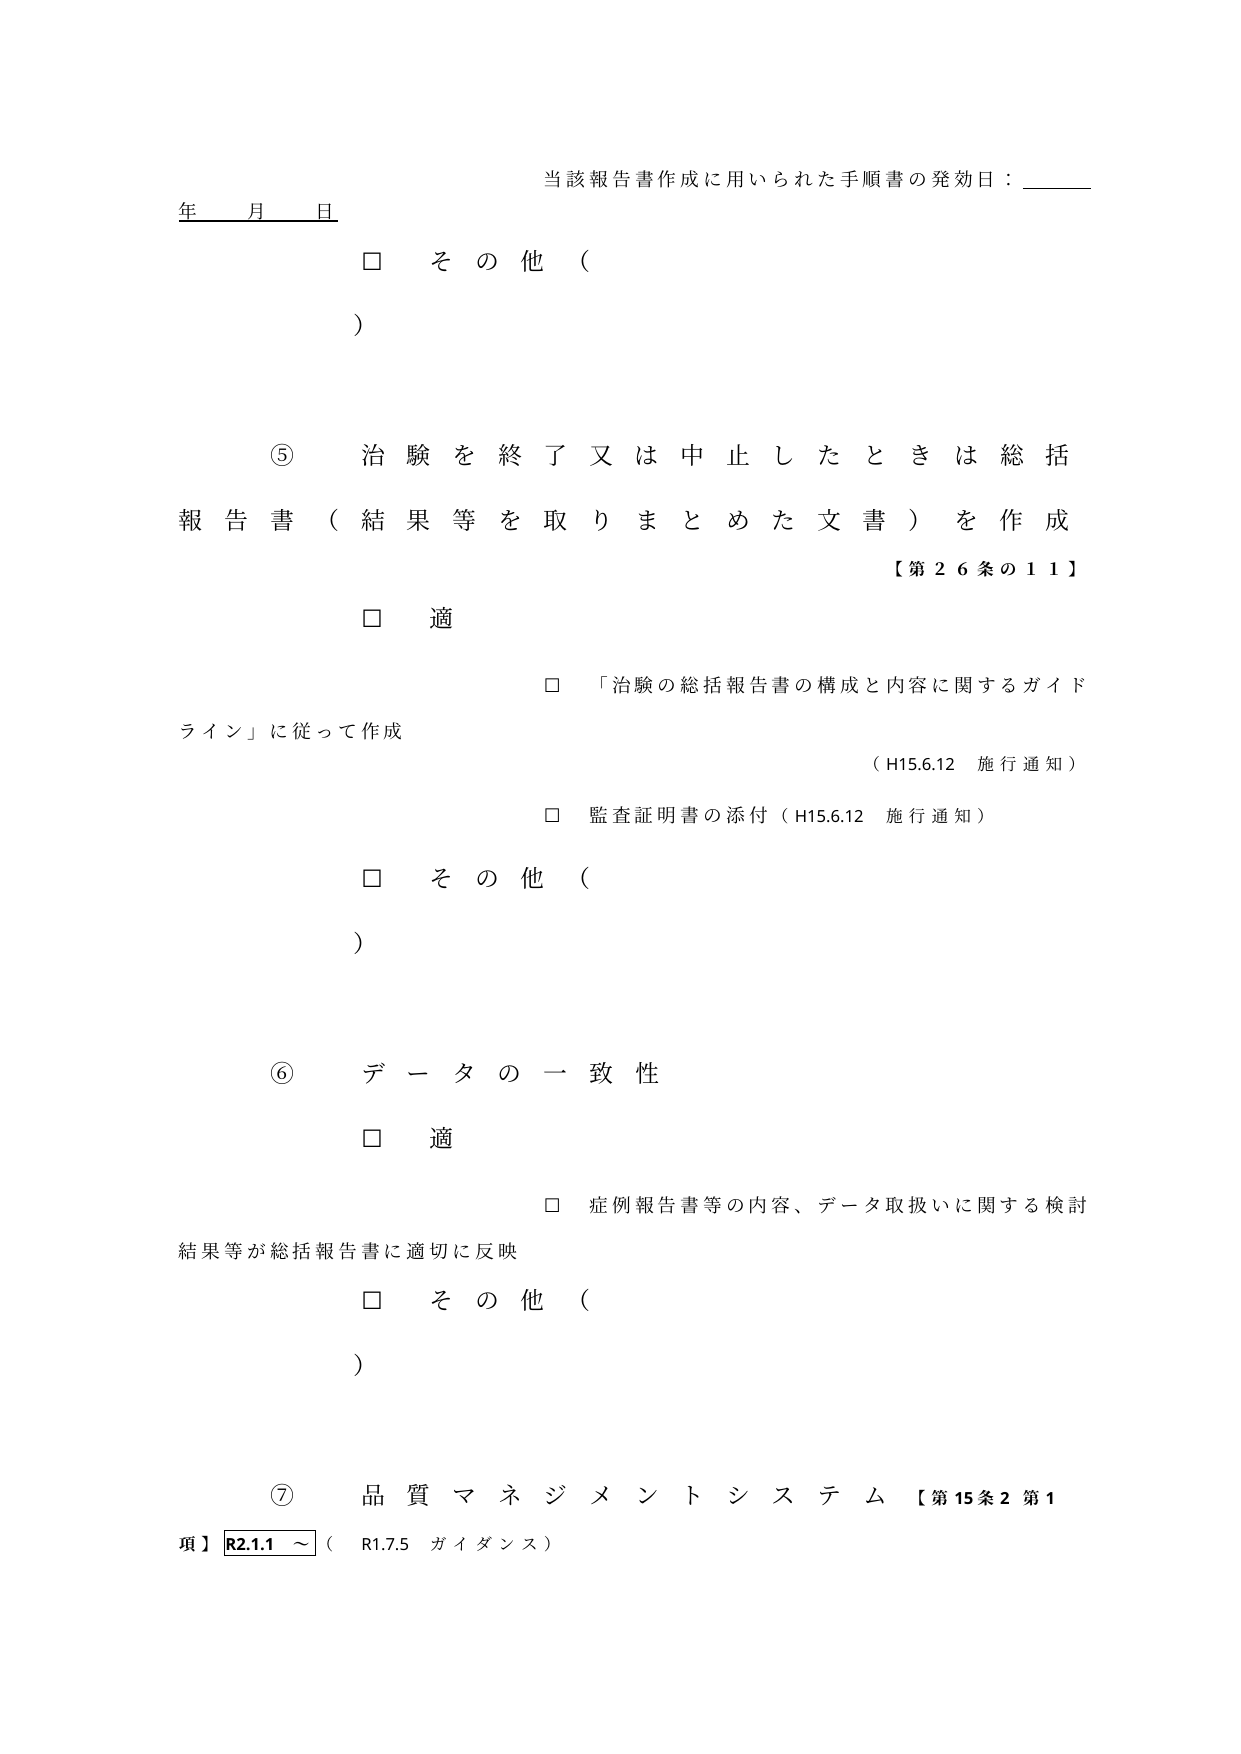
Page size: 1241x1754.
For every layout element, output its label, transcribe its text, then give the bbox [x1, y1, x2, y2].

text 適 [178, 584, 1091, 649]
text 当該報告書作成に用いられた手順書の発効日： 年 月 日 [178, 162, 1091, 227]
text 【第２６条の１１】 [223, 552, 1091, 584]
text ⑦ 品質マネジメントシステム【第15条2第1項】R2.1.1～（R1.7.5ガイダンス） [178, 1462, 1091, 1559]
text 「治験の総括報告書の構成と内容に関するガイドライン」に従って作成 [178, 649, 1091, 747]
text 監査証明書の添付（H15.6.12施行通知） [178, 779, 1091, 844]
text ⑥ データの一致性 [178, 1039, 1091, 1104]
text ⑤ 治験を終了又は中止したときは総括報告書（結果等を取りまとめた文書）を作成 [178, 422, 1091, 552]
text その他（ ） [178, 1267, 1091, 1397]
text （H15.6.12施行通知） [178, 747, 1091, 779]
text 症例報告書等の内容、データ取扱いに関する検討結果等が総括報告書に適切に反映 [178, 1169, 1091, 1267]
text 適 [178, 1104, 1091, 1169]
text その他（ ） [178, 227, 1091, 357]
text その他（ ） [178, 844, 1091, 974]
